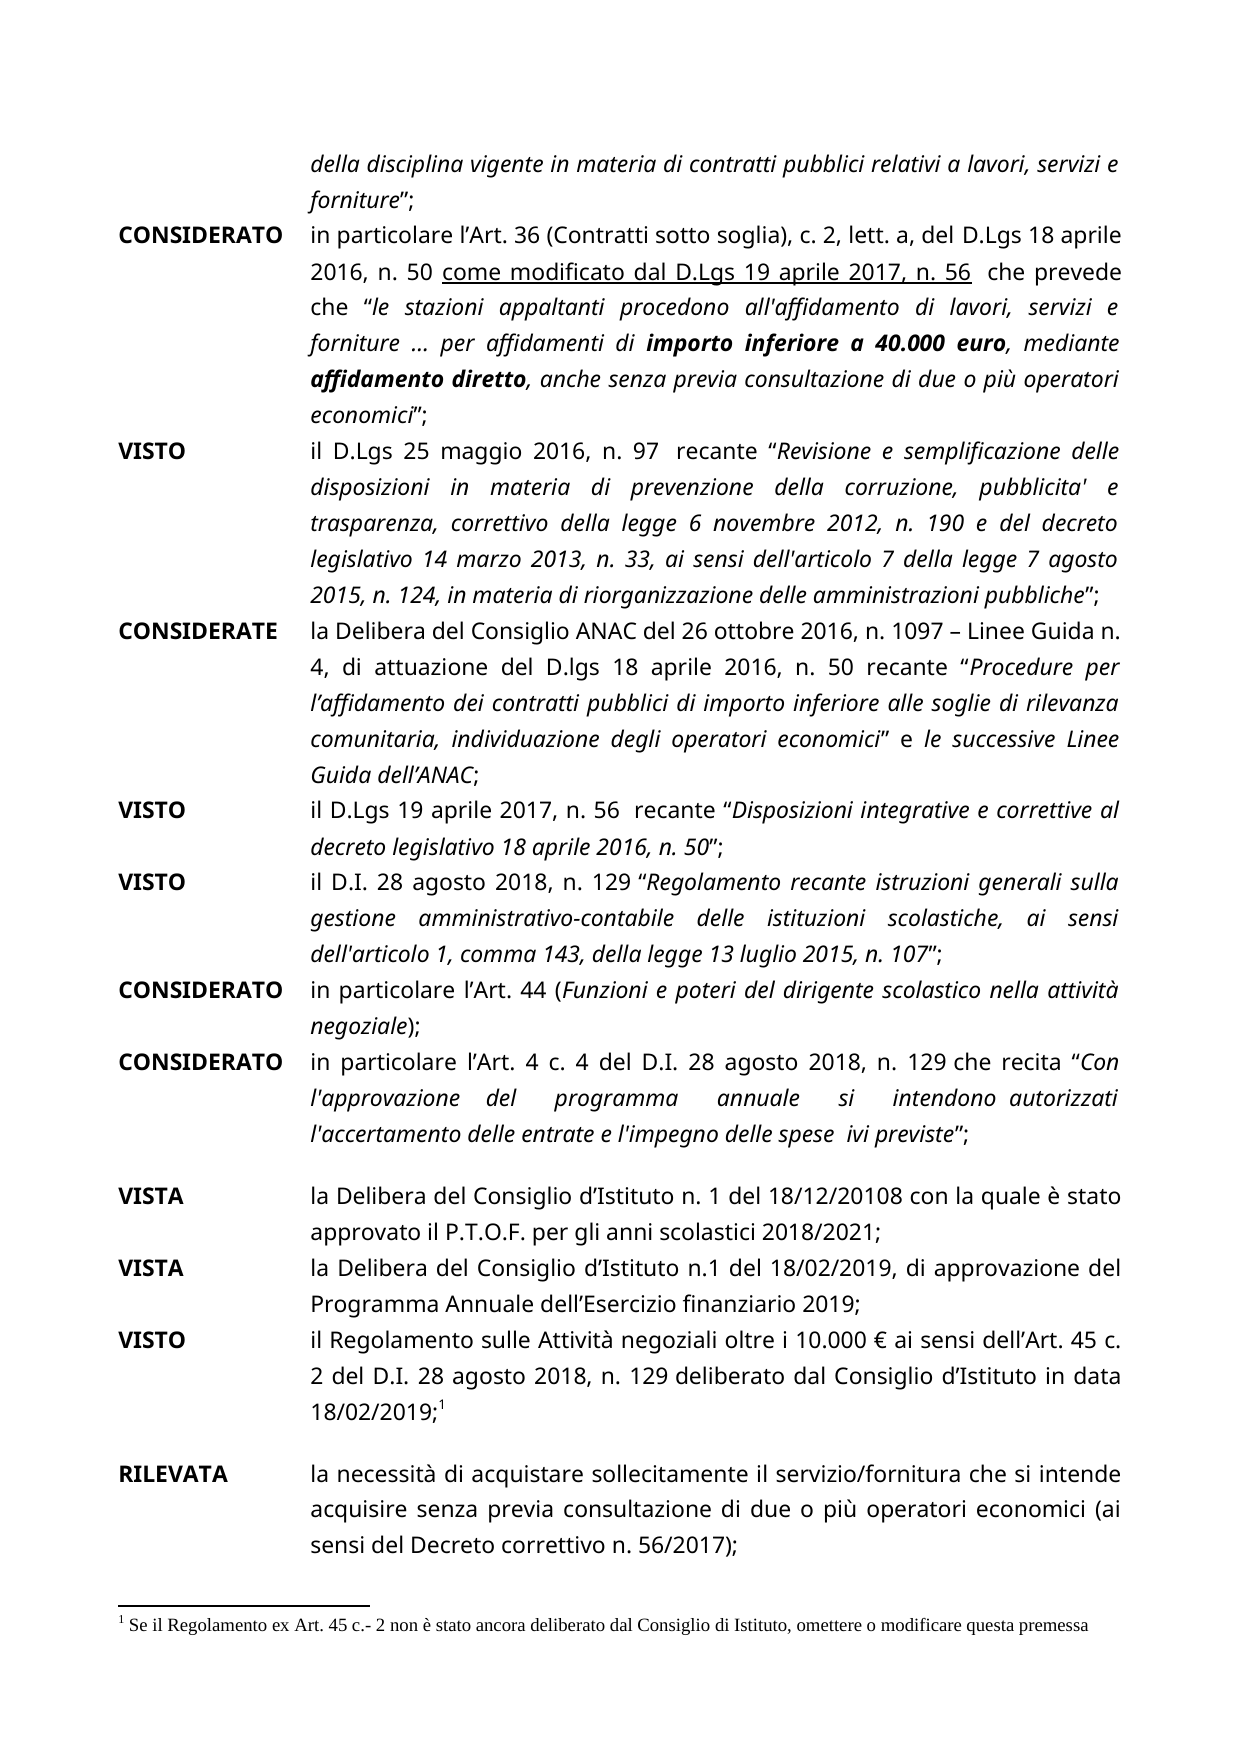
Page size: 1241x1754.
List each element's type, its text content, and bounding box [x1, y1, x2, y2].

text CONSIDERATO in particolare l’Art. 4 c. 4 del D.I. 28 agosto 2018, n. 129 che recita “Con l'approvazione del programma annuale si intendono autorizzati l'accertamento delle entrate e l'impegno delle spese ivi previste”; [118, 1046, 1122, 1149]
text CONSIDERATO in particolare l’Art. 44 (Funzioni e poteri del dirigente scolastico nella attività negoziale); [118, 974, 1122, 1041]
text VISTA la Delibera del Consiglio d’Istituto n. 1 del 18/12/20108 con la quale è stato approvato il P.T.O.F. per gli anni scolastici 2018/2021; [118, 1180, 1122, 1247]
text VISTO il D.I. 28 agosto 2018, n. 129 “Regolamento recante istruzioni generali sulla gestione amministrativo-contabile delle istituzioni scolastiche, ai sensi dell'articolo 1, comma 143, della legge 13 luglio 2015, n. 107”; [118, 866, 1122, 969]
text VISTA la Delibera del Consiglio d’Istituto n.1 del 18/02/2019, di approvazione del Programma Annuale dell’Esercizio finanziario 2019; [118, 1252, 1122, 1319]
text VISTO il D.Lgs 19 aprile 2017, n. 56 recante “Disposizioni integrative e correttive al decreto legislativo 18 aprile 2016, n. 50”; [118, 794, 1122, 862]
text CONSIDERATO in particolare l’Art. 36 (Contratti sotto soglia), c. 2, lett. a, del D.Lgs 18 aprile 2016, n. 50 come modificato dal D.Lgs 19 aprile 2017, n. 56 che prevede che “le stazioni appaltanti procedono all'affidamento di lavori, servizi e forniture … per affidamenti di importo inferiore a 40.000 euro, mediante affidamento diretto, anche senza previa consultazione di due o più operatori economici”; [118, 219, 1122, 430]
text CONSIDERATE la Delibera del Consiglio ANAC del 26 ottobre 2016, n. 1097 – Linee Guida n. 4, di attuazione del D.lgs 18 aprile 2016, n. 50 recante “Procedure per l’affidamento dei contratti pubblici di importo inferiore alle soglie di rilevanza comunitaria, individuazione degli operatori economici” e le successive Linee Guida dell’ANAC; [118, 615, 1122, 790]
text RILEVATA la necessità di acquistare sollecitamente il servizio/fornitura che si intende acquisire senza previa consultazione di due o più operatori economici (ai sensi del Decreto correttivo n. 56/2017); [118, 1457, 1122, 1561]
text VISTO il Regolamento sulle Attività negoziali oltre i 10.000 € ai sensi dell’Art. 45 c. 2 del D.I. 28 agosto 2018, n. 129 deliberato dal Consiglio d’Istituto in data 18/02/2019; [118, 1324, 1122, 1427]
text VISTO il D.Lgs 25 maggio 2016, n. 97 recante “Revisione e semplificazione delle disposizioni in materia di prevenzione della corruzione, pubblicita' e trasparenza, correttivo della legge 6 novembre 2012, n. 190 e del decreto legislativo 14 marzo 2013, n. 33, ai sensi dell'articolo 7 della legge 7 agosto 2015, n. 124, in materia di riorganizzazione delle amministrazioni pubbliche”; [118, 435, 1122, 610]
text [118, 148, 1122, 215]
